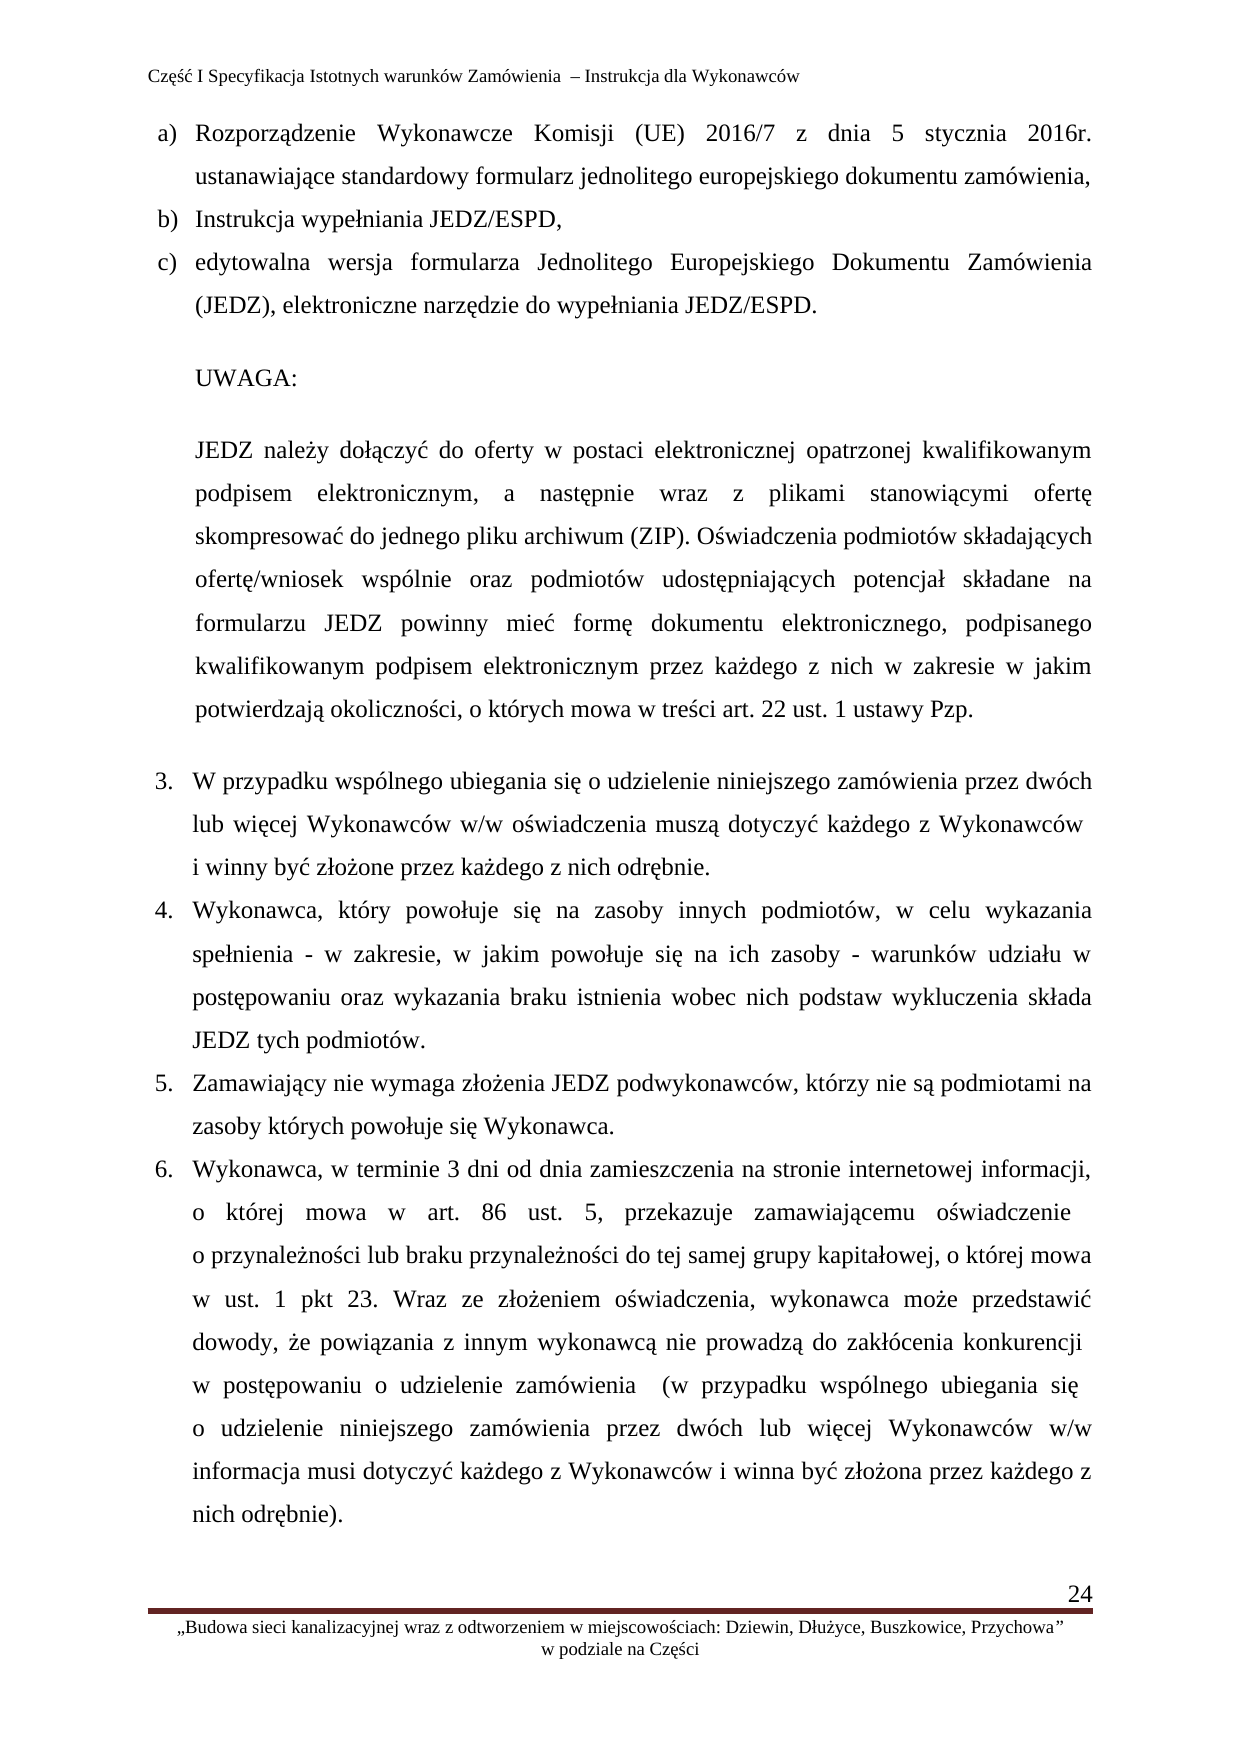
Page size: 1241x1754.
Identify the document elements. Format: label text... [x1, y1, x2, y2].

list Rozporządzenie Wykonawcze Komisji (UE) 2016/7 z dnia 5 stycznia 2016r. ustanawiające standardowy formularz jednolitego europejskiego dokumentu zamówienia, [157, 118, 1093, 190]
list Wykonawca, w terminie 3 dni od dnia zamieszczenia na stronie internetowej informacji, o której mowa w art. 86 ust. 5, przekazuje zamawiającemu oświadczenie o przynależności lub braku przynależności do tej samej grupy kapitałowej, o której mowa w ust. 1 pkt 23. Wraz ze złożeniem oświadczenia, wykonawca może przedstawić dowody, że powiązania z innym wykonawcą nie prowadzą do zakłócenia konkurencji w postępowaniu o udzielenie zamówienia (w przypadku wspólnego ubiegania się o udzielenie niniejszego zamówienia przez dwóch lub więcej Wykonawców w/w informacja musi dotyczyć każdego z Wykonawców i winna być złożona przez każdego z nich odrębnie). [154, 1154, 1093, 1528]
list edytowalna wersja formularza Jednolitego Europejskiego Dokumentu Zamówienia (JEDZ), elektroniczne narzędzie do wypełniania JEDZ/ESPD. [157, 247, 1093, 319]
text UWAGA: [195, 363, 1093, 392]
list W przypadku wspólnego ubiegania się o udzielenie niniejszego zamówienia przez dwóch lub więcej Wykonawców w/w oświadczenia muszą dotyczyć każdego z Wykonawców i winny być złożone przez każdego z nich odrębnie. [154, 766, 1093, 881]
list Wykonawca, który powołuje się na zasoby innych podmiotów, w celu wykazania spełnienia - w zakresie, w jakim powołuje się na ich zasoby - warunków udziału w postępowaniu oraz wykazania braku istnienia wobec nich podstaw wykluczenia składa JEDZ tych podmiotów. [154, 896, 1093, 1054]
list Instrukcja wypełniania JEDZ/ESPD, [157, 204, 1093, 233]
list Zamawiający nie wymaga złożenia JEDZ podwykonawców, którzy nie są podmiotami na zasoby których powołuje się Wykonawca. [154, 1068, 1093, 1140]
text JEDZ należy dołączyć do oferty w postaci elektronicznej opatrzonej kwalifikowanym podpisem elektronicznym, a następnie wraz z plikami stanowiącymi ofertę skompresować do jednego pliku archiwum (ZIP). Oświadczenia podmiotów składających ofertę/wniosek wspólnie oraz podmiotów udostępniających potencjał składane na formularzu JEDZ powinny mieć formę dokumentu elektronicznego, podpisanego kwalifikowanym podpisem elektronicznym przez każdego z nich w zakresie w jakim potwierdzają okoliczności, o których mowa w treści art. 22 ust. 1 ustawy Pzp. [195, 435, 1093, 723]
